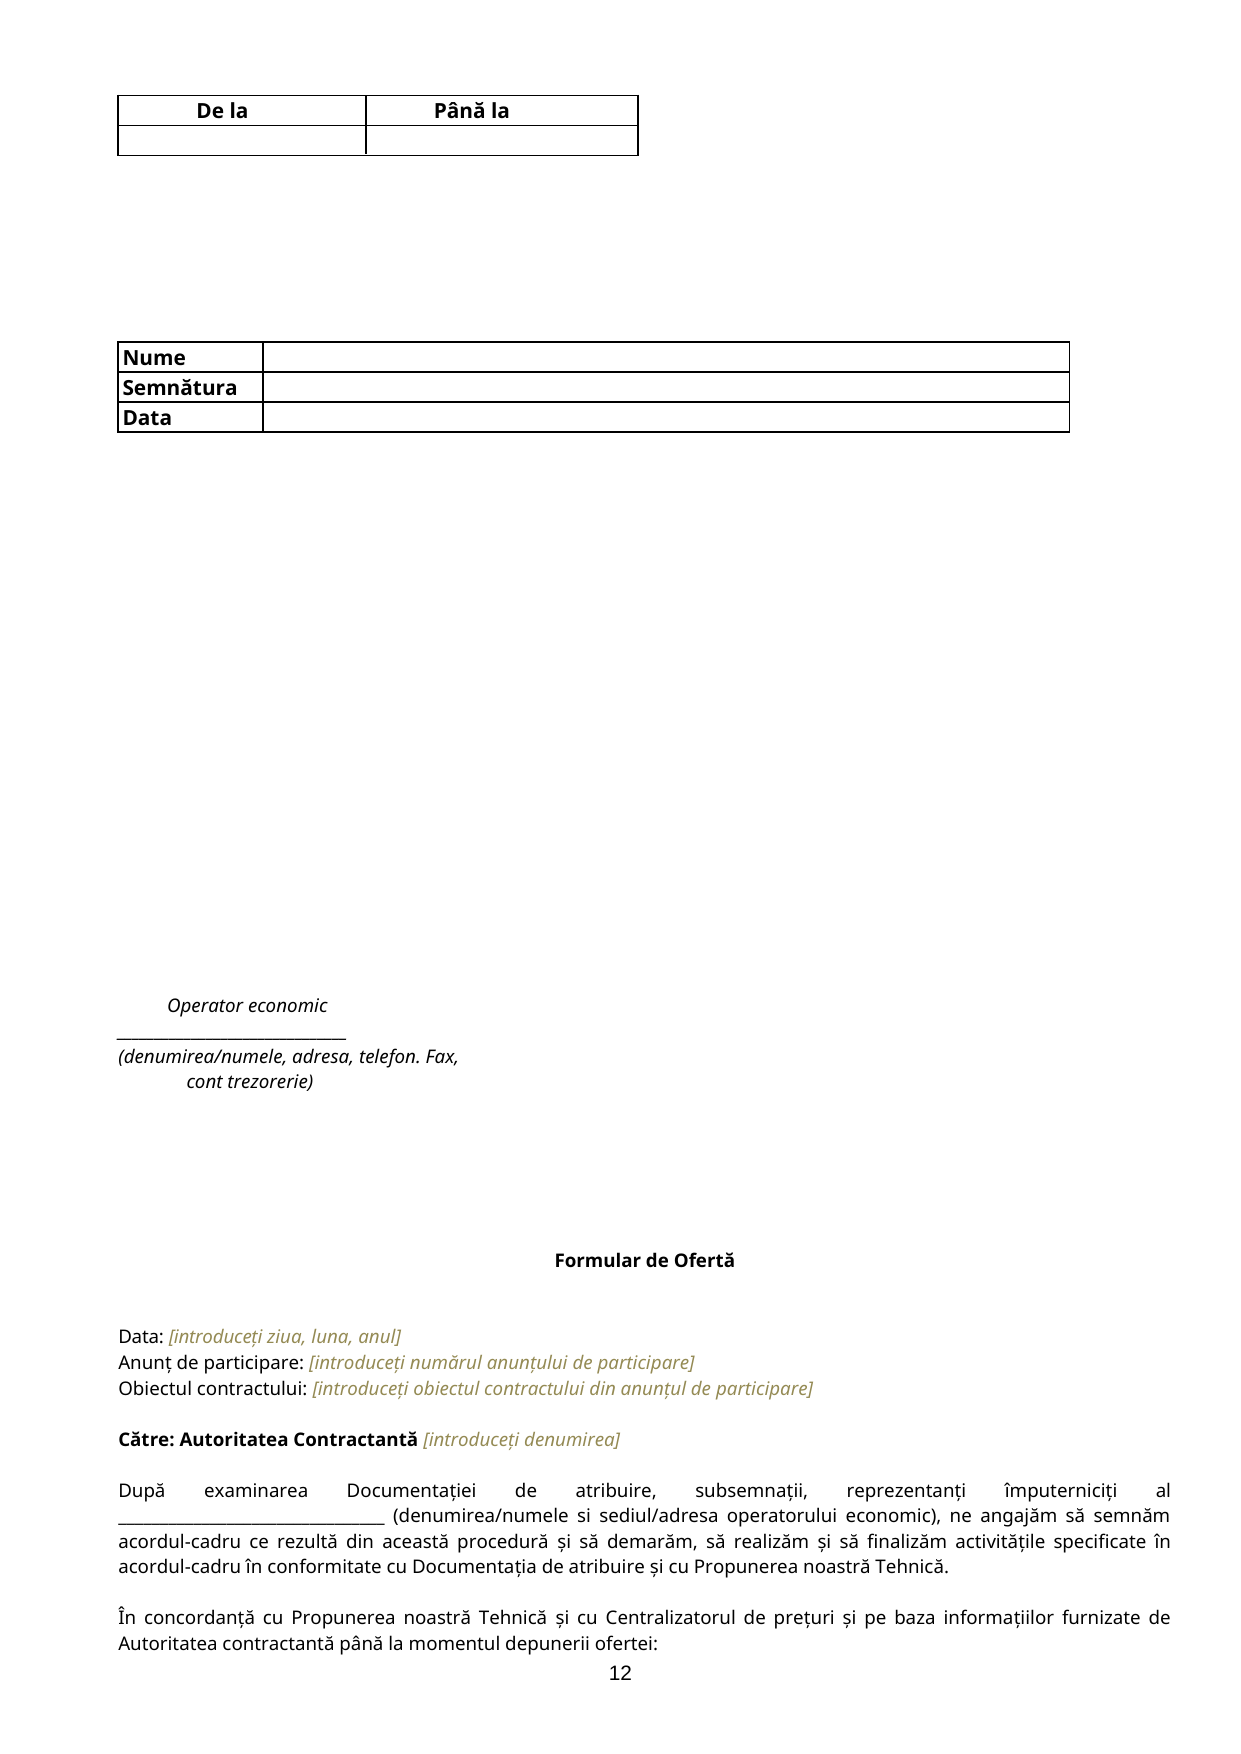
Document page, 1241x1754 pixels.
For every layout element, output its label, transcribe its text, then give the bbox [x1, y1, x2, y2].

text _______________________________ [118, 1017, 1190, 1043]
text Către: Autoritatea Contractantă [introduceți denumirea] [118, 1426, 1171, 1451]
table_header [264, 343, 1069, 371]
text (denumirea/numele, adresa, telefon. Fax, [118, 1043, 1190, 1068]
text Formular de Ofertă [118, 1247, 1171, 1273]
table_cell [264, 373, 1069, 401]
text După examinarea Documentației de atribuire, subsemnații, reprezentanți împuterniciți al ________________________________ (denumirea/numele si sediul/adresa operatorului economic), ne angajăm să semnăm acordul-cadru ce rezultă din această procedură și să demarăm, să realizăm și să finalizăm activitățile specificate în acordul-cadru în conformitate cu Documentația de atribuire și cu Propunerea noastră Tehnică. [118, 1477, 1171, 1579]
table_cell [119, 126, 365, 154]
text Obiectul contractului: [introduceți obiectul contractului din anunțul de participare] [118, 1375, 1171, 1400]
table_header Nume [119, 343, 262, 371]
text Operator economic [118, 992, 1190, 1017]
text Anunț de participare: [introduceți numărul anunțului de participare] [118, 1349, 1171, 1375]
table_cell Data [119, 403, 262, 431]
table_cell [264, 403, 1069, 431]
text În concordanță cu Propunerea noastră Tehnică și cu Centralizatorul de prețuri și pe baza informațiilor furnizate de Autoritatea contractantă până la momentul depunerii ofertei: [118, 1604, 1171, 1656]
text cont trezorerie) [118, 1068, 1190, 1094]
table_header De la [119, 96, 365, 124]
text Data: [introduceți ziua, luna, anul] [118, 1324, 1171, 1349]
table_header Până la [367, 96, 637, 124]
table_cell Semnătura [119, 373, 262, 401]
table_cell [367, 126, 637, 154]
